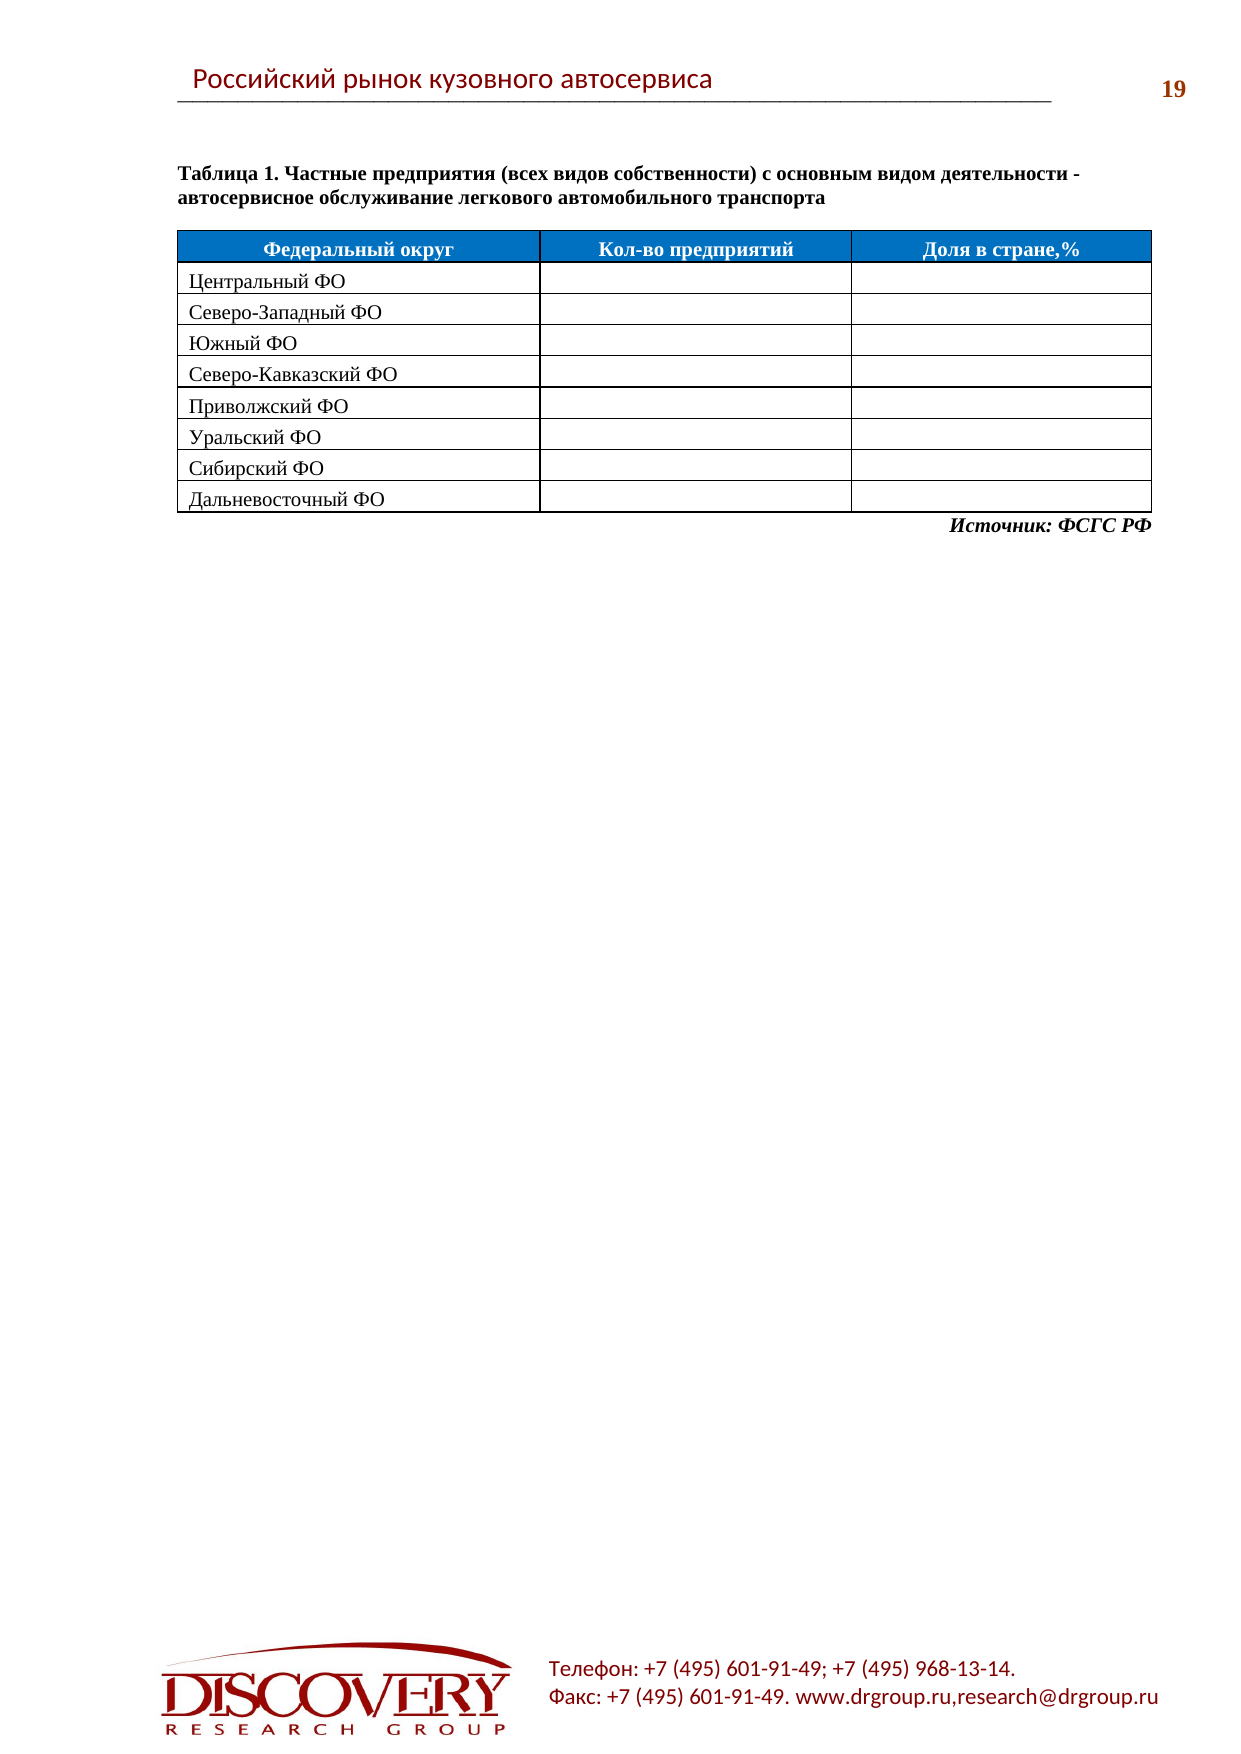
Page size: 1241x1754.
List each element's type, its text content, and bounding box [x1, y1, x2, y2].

table_cell [541, 263, 851, 293]
table_header Доля в стране,% [852, 231, 1151, 261]
text Источник: ФСГС РФ [177, 513, 1152, 537]
table_cell Центральный ФО [178, 263, 539, 293]
table_header Кол-во предприятий [541, 231, 851, 261]
table_cell [852, 356, 1151, 386]
table_cell [541, 450, 851, 480]
table_cell [541, 388, 851, 418]
table_cell Северо-Западный ФО [178, 294, 539, 324]
table_cell Уральский ФО [178, 419, 539, 449]
text Таблица 1. Частные предприятия (всех видов собственности) с основным видом деятельности - автосервисное обслуживание легкового автомобильного транспорта [177, 161, 1152, 209]
table_cell [852, 419, 1151, 449]
table_cell [852, 481, 1151, 511]
table_cell [541, 325, 851, 355]
table_cell Сибирский ФО [178, 450, 539, 480]
table_cell [541, 481, 851, 511]
table_header Федеральный округ [178, 231, 539, 261]
table_cell [852, 388, 1151, 418]
table_cell Северо-Кавказский ФО [178, 356, 539, 386]
table_cell [852, 450, 1151, 480]
table_cell Дальневосточный ФО [178, 481, 539, 511]
table_cell Южный ФО [178, 325, 539, 355]
table_cell [852, 325, 1151, 355]
table_cell Приволжский ФО [178, 388, 539, 418]
table_cell [541, 419, 851, 449]
table_cell [852, 263, 1151, 293]
table_cell [541, 356, 851, 386]
table_cell [852, 294, 1151, 324]
picture [147, 1637, 519, 1741]
table_cell [541, 294, 851, 324]
